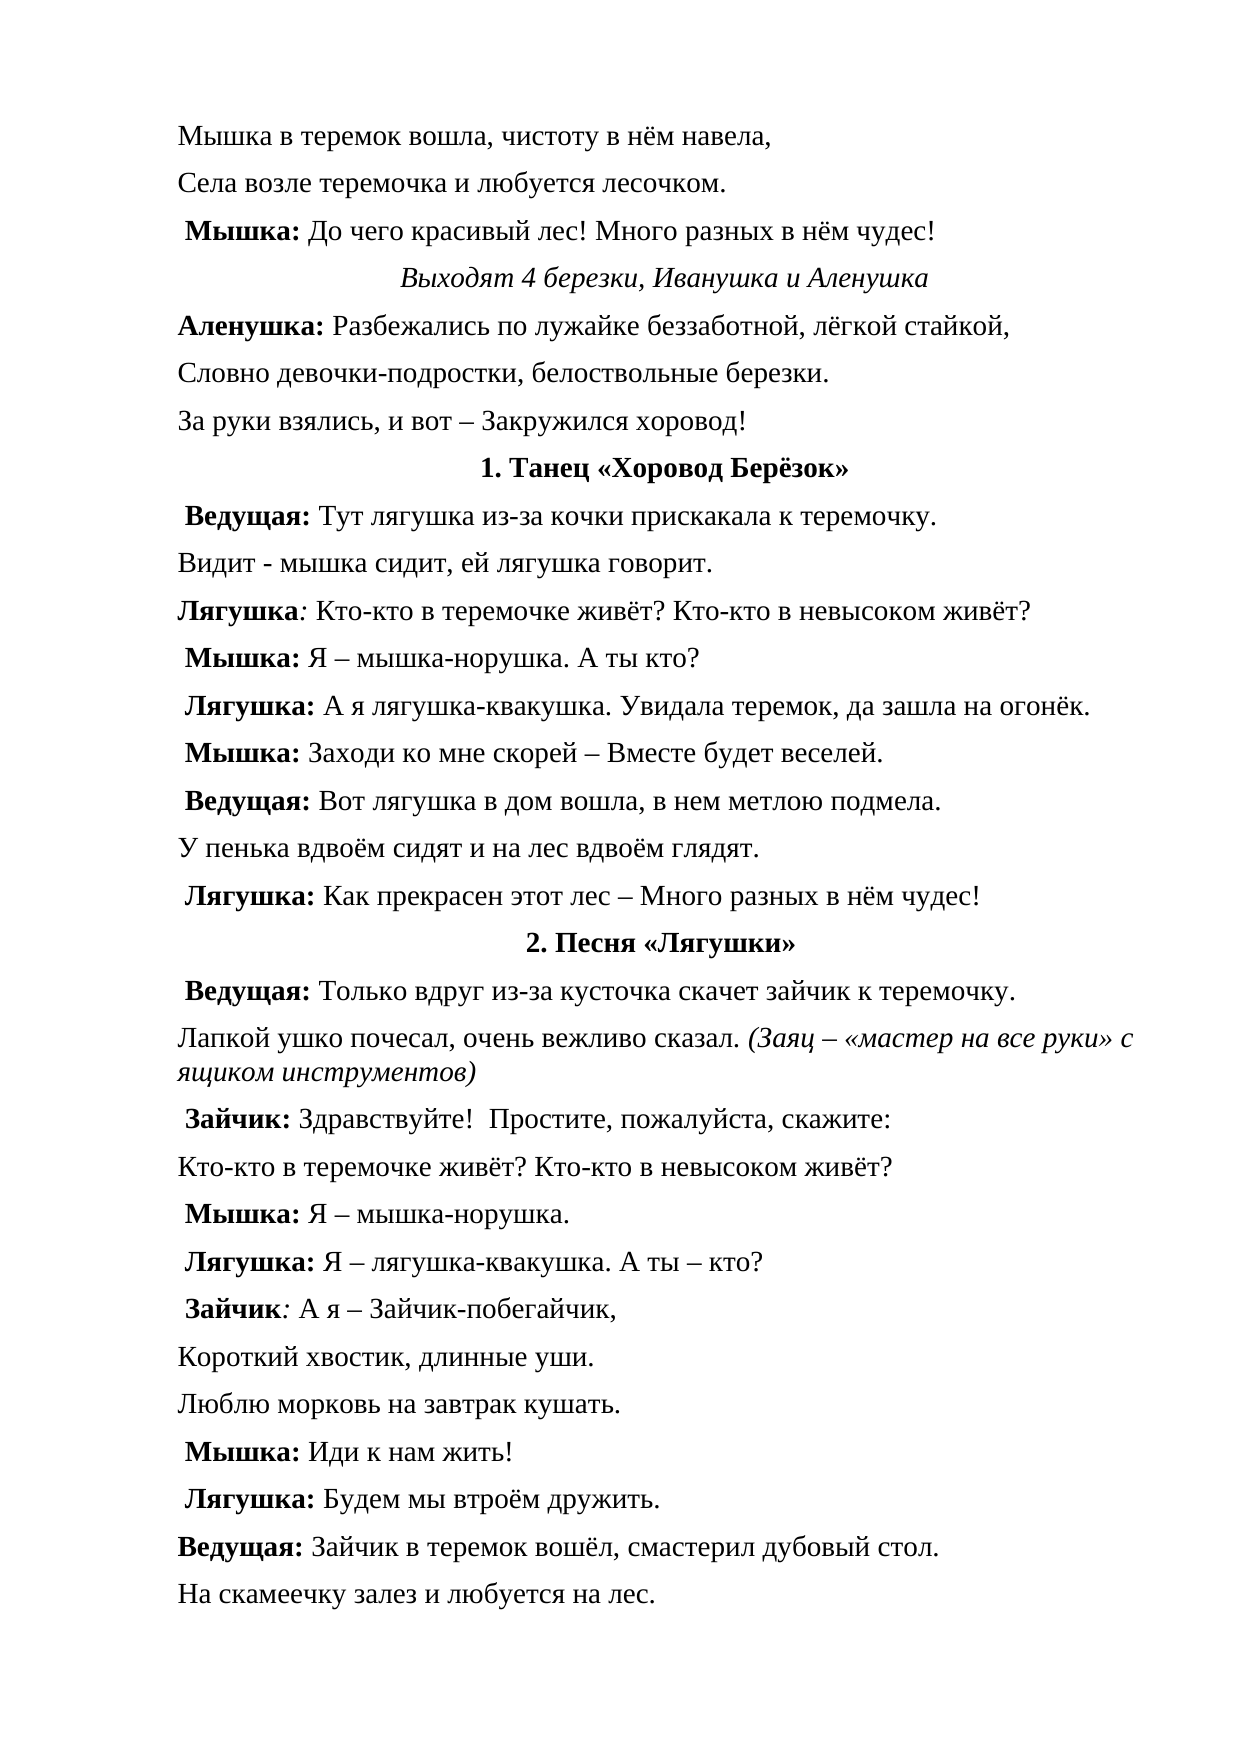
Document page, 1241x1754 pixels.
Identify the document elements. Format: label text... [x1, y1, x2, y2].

text Мышка в теремок вошла, чистоту в нём навела, [177, 118, 1152, 152]
text Ведущая: Вот лягушка в дом вошла, в нем метлою подмела. [177, 783, 1152, 817]
text Ведущая: Тут лягушка из-за кочки прискакала к теремочку. [177, 498, 1152, 532]
text Мышка: Заходи ко мне скорей – Вместе будет веселей. [177, 736, 1152, 769]
text Лягушка: Я – лягушка-квакушка. А ты – кто? [177, 1244, 1152, 1278]
text 2. Песня «Лягушки» [177, 926, 1152, 959]
text Лапкой ушко почесал, очень вежливо сказал. (Заяц – «мастер на все руки» с ящиком инструментов) [177, 1021, 1152, 1088]
text За руки взялись, и вот – Закружился хоровод! [177, 403, 1152, 437]
text У пенька вдвоём сидят и на лес вдвоём глядят. [177, 831, 1152, 864]
text Кто-кто в теремочке живёт? Кто-кто в невысоком живёт? [177, 1149, 1152, 1183]
text Видит - мышка сидит, ей лягушка говорит. [177, 546, 1152, 579]
text На скамеечку залез и любуется на лес. [177, 1577, 1152, 1610]
text Аленушка: Разбежались по лужайке беззаботной, лёгкой стайкой, [177, 308, 1152, 342]
text 1. Танец «Хоровод Берёзок» [177, 451, 1152, 484]
text Зайчик: А я – Зайчик-побегайчик, [177, 1292, 1152, 1325]
text Лягушка: Будем мы втроём дружить. [177, 1482, 1152, 1515]
text Короткий хвостик, длинные уши. [177, 1339, 1152, 1373]
text Ведущая: Только вдруг из-за кусточка скачет зайчик к теремочку. [177, 973, 1152, 1007]
text Зайчик: Здравствуйте! Простите, пожалуйста, скажите: [177, 1102, 1152, 1135]
text Села возле теремочка и любуется лесочком. [177, 166, 1152, 199]
text Лягушка: Кто-кто в теремочке живёт? Кто-кто в невысоком живёт? [177, 593, 1152, 627]
text Мышка: Я – мышка-норушка. [177, 1197, 1152, 1230]
text Ведущая: Зайчик в теремок вошёл, смастерил дубовый стол. [177, 1529, 1152, 1563]
text Люблю морковь на завтрак кушать. [177, 1387, 1152, 1420]
text Лягушка: Как прекрасен этот лес – Много разных в нём чудес! [177, 878, 1152, 912]
text Словно девочки-подростки, белоствольные березки. [177, 356, 1152, 389]
text Лягушка: А я лягушка-квакушка. Увидала теремок, да зашла на огонёк. [177, 688, 1152, 722]
text Выходят 4 березки, Иванушка и Аленушка [177, 261, 1152, 294]
text Мышка: До чего красивый лес! Много разных в нём чудес! [177, 213, 1152, 247]
text Мышка: Иди к нам жить! [177, 1434, 1152, 1468]
text Мышка: Я – мышка-норушка. А ты кто? [177, 641, 1152, 674]
